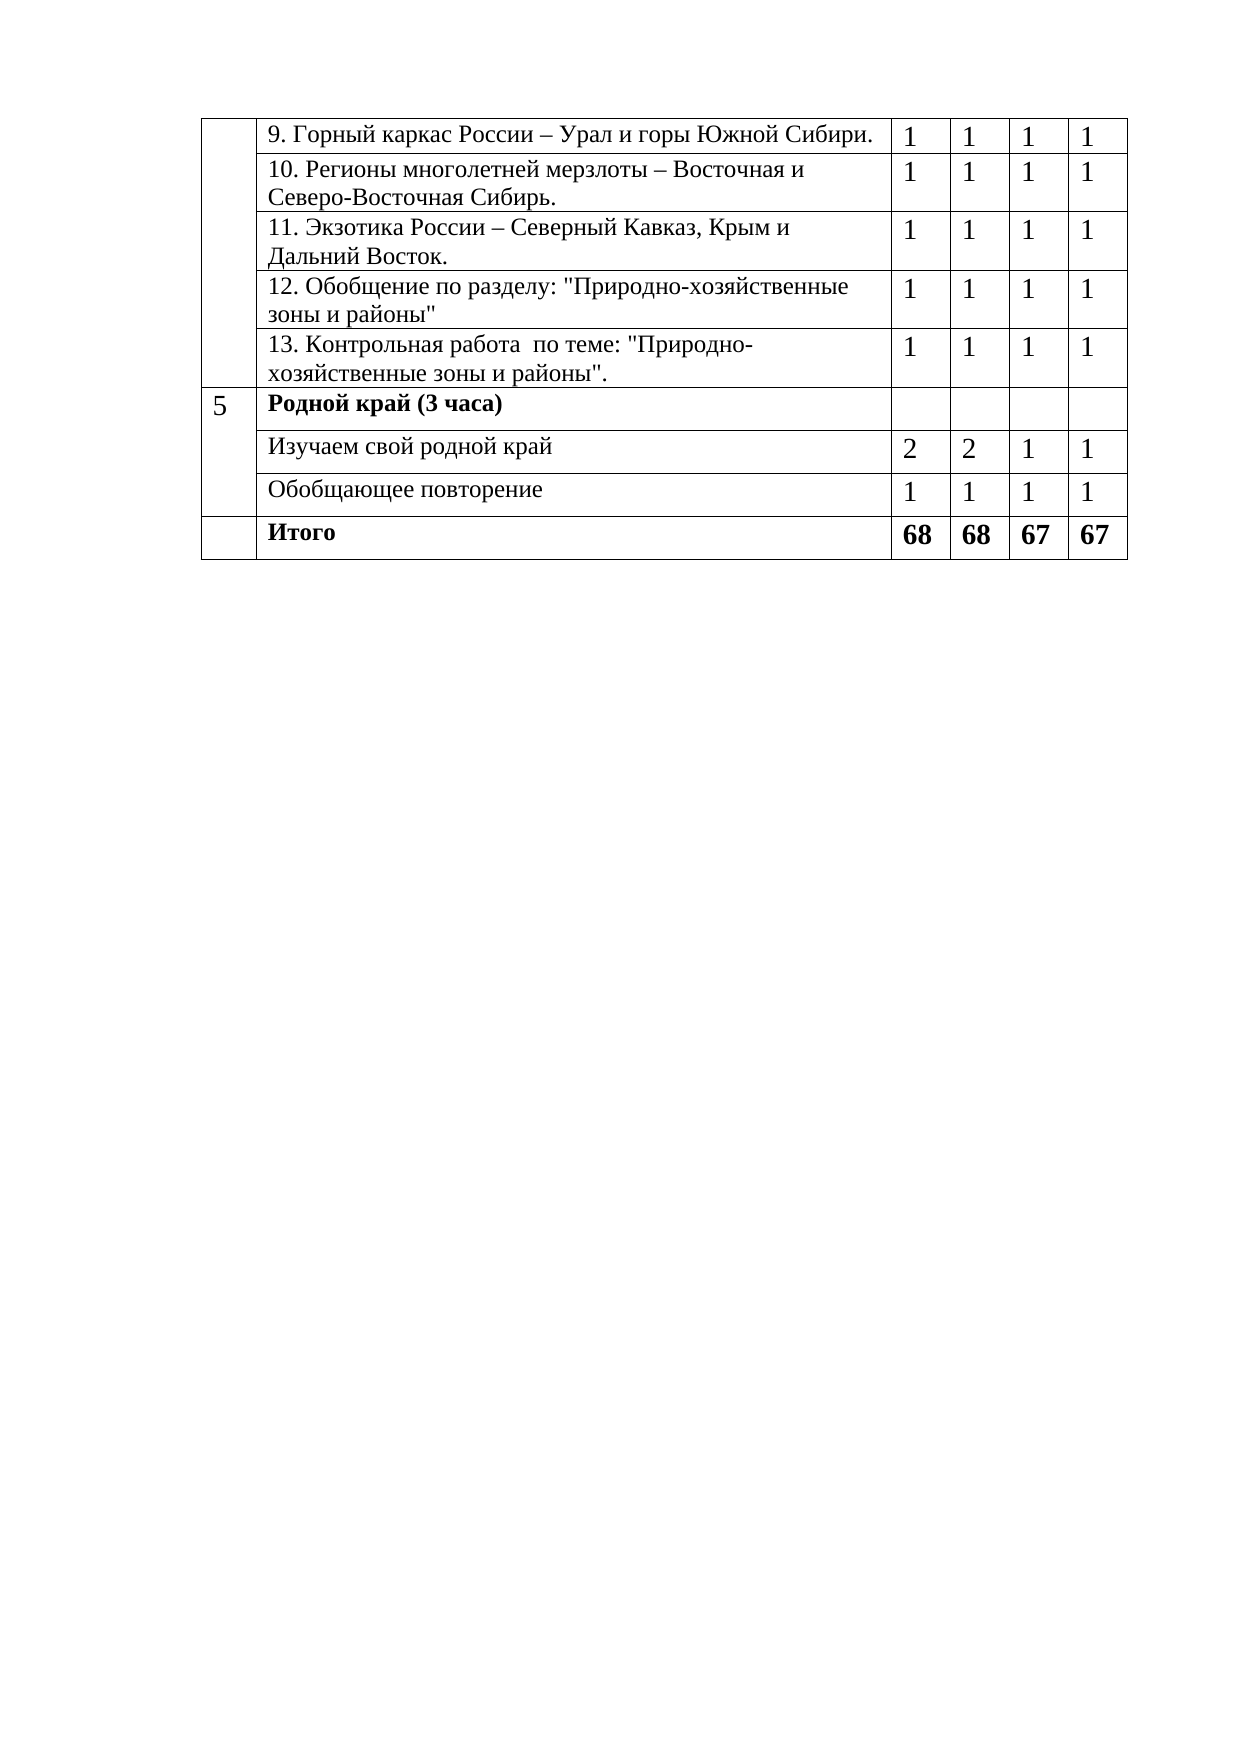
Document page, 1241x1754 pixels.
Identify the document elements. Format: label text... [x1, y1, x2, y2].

table_cell 1 [1010, 154, 1068, 211]
table_cell 67 [1069, 517, 1127, 558]
table_cell Итого [257, 517, 891, 558]
table_cell 1 [1069, 474, 1127, 516]
table_cell 5 [202, 388, 256, 516]
table_cell 1 [892, 212, 950, 270]
table_cell Изучаем свой родной край [257, 431, 891, 473]
table_cell 1 [951, 474, 1009, 516]
table_cell [951, 388, 1009, 430]
table_cell 1 [1010, 431, 1068, 473]
table_cell [892, 388, 950, 430]
table_cell 1 [1069, 431, 1127, 473]
table_cell 2 [951, 431, 1009, 473]
table_cell 1 [1069, 119, 1127, 153]
table_cell 13. Контрольная работа по теме: "Природно-хозяйственные зоны и районы". [257, 329, 891, 387]
table_cell Родной край (3 часа) [257, 388, 891, 430]
table_cell 68 [951, 517, 1009, 558]
table_cell 1 [1069, 329, 1127, 387]
table_cell 1 [892, 119, 950, 153]
table_cell 12. Обобщение по разделу: "Природно-хозяйственные зоны и районы" [257, 271, 891, 328]
table_cell 1 [951, 119, 1009, 153]
table_cell 1 [1010, 119, 1068, 153]
table_cell Обобщающее повторение [257, 474, 891, 516]
table_cell 1 [892, 474, 950, 516]
table_cell [1069, 388, 1127, 430]
table_cell 2 [892, 431, 950, 473]
table_cell 1 [1010, 271, 1068, 328]
table_cell 1 [1010, 212, 1068, 270]
table_cell 1 [1010, 329, 1068, 387]
table_cell [1010, 388, 1068, 430]
table_cell 10. Регионы многолетней мерзлоты – Восточная и Северо-Восточная Сибирь. [257, 154, 891, 211]
table_cell 1 [951, 271, 1009, 328]
table_cell 9. Горный каркас России – Урал и горы Южной Сибири. [257, 119, 891, 153]
table_cell 68 [892, 517, 950, 558]
table_cell [202, 517, 256, 558]
table_cell 1 [892, 271, 950, 328]
table_cell 11. Экзотика России – Северный Кавказ, Крым и Дальний Восток. [257, 212, 891, 270]
table_cell 1 [1069, 212, 1127, 270]
table_cell 1 [1069, 154, 1127, 211]
table_cell 1 [1010, 474, 1068, 516]
table_cell 67 [1010, 517, 1068, 558]
table_cell 1 [951, 212, 1009, 270]
table_cell 1 [892, 329, 950, 387]
table_cell 1 [951, 154, 1009, 211]
table_cell 1 [892, 154, 950, 211]
table_cell 1 [1069, 271, 1127, 328]
table_cell 1 [951, 329, 1009, 387]
